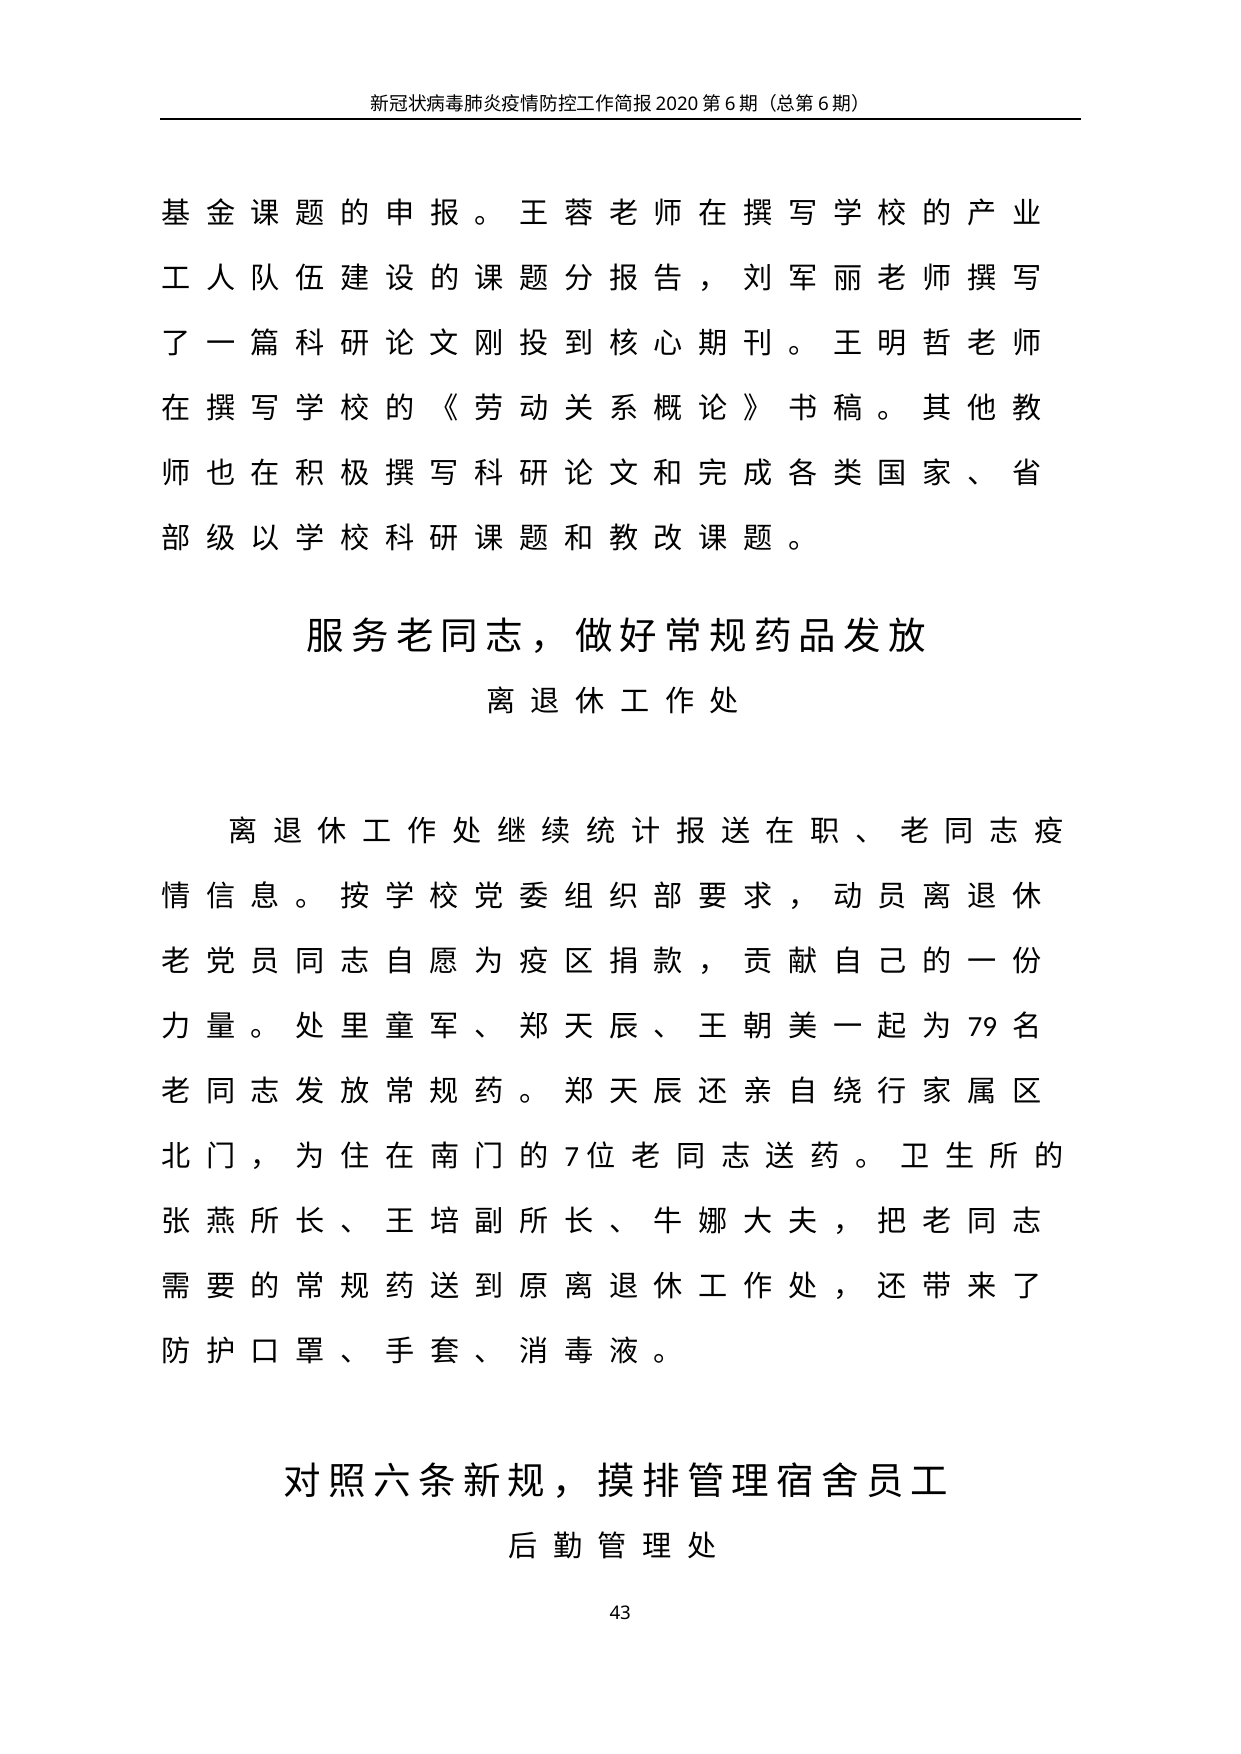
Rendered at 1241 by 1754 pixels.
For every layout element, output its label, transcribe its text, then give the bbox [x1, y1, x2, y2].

subtitle 服务老同志，做好常规药品发放 [161, 601, 1079, 666]
text 离退休工作处 [161, 666, 1079, 731]
text 后勤管理处 [161, 1511, 1079, 1576]
subtitle 对照六条新规，摸排管理宿舍员工 [161, 1446, 1079, 1511]
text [161, 178, 1079, 568]
text 离退休工作处继续统计报送在职、老同志疫情信息。按学校党委组织部要求，动员离退休老党员同志自愿为疫区捐款，贡献自己的一份力量。处里童军、郑天辰、王朝美一起为79名老同志发放常规药。郑天辰还亲自绕行家属区北门，为住在南门的7位老同志送药。卫生所的张燕所长、王培副所长、牛娜大夫，把老同志需要的常规药送到原离退休工作处，还带来了防护口罩、手套、消毒液。 [161, 796, 1079, 1381]
